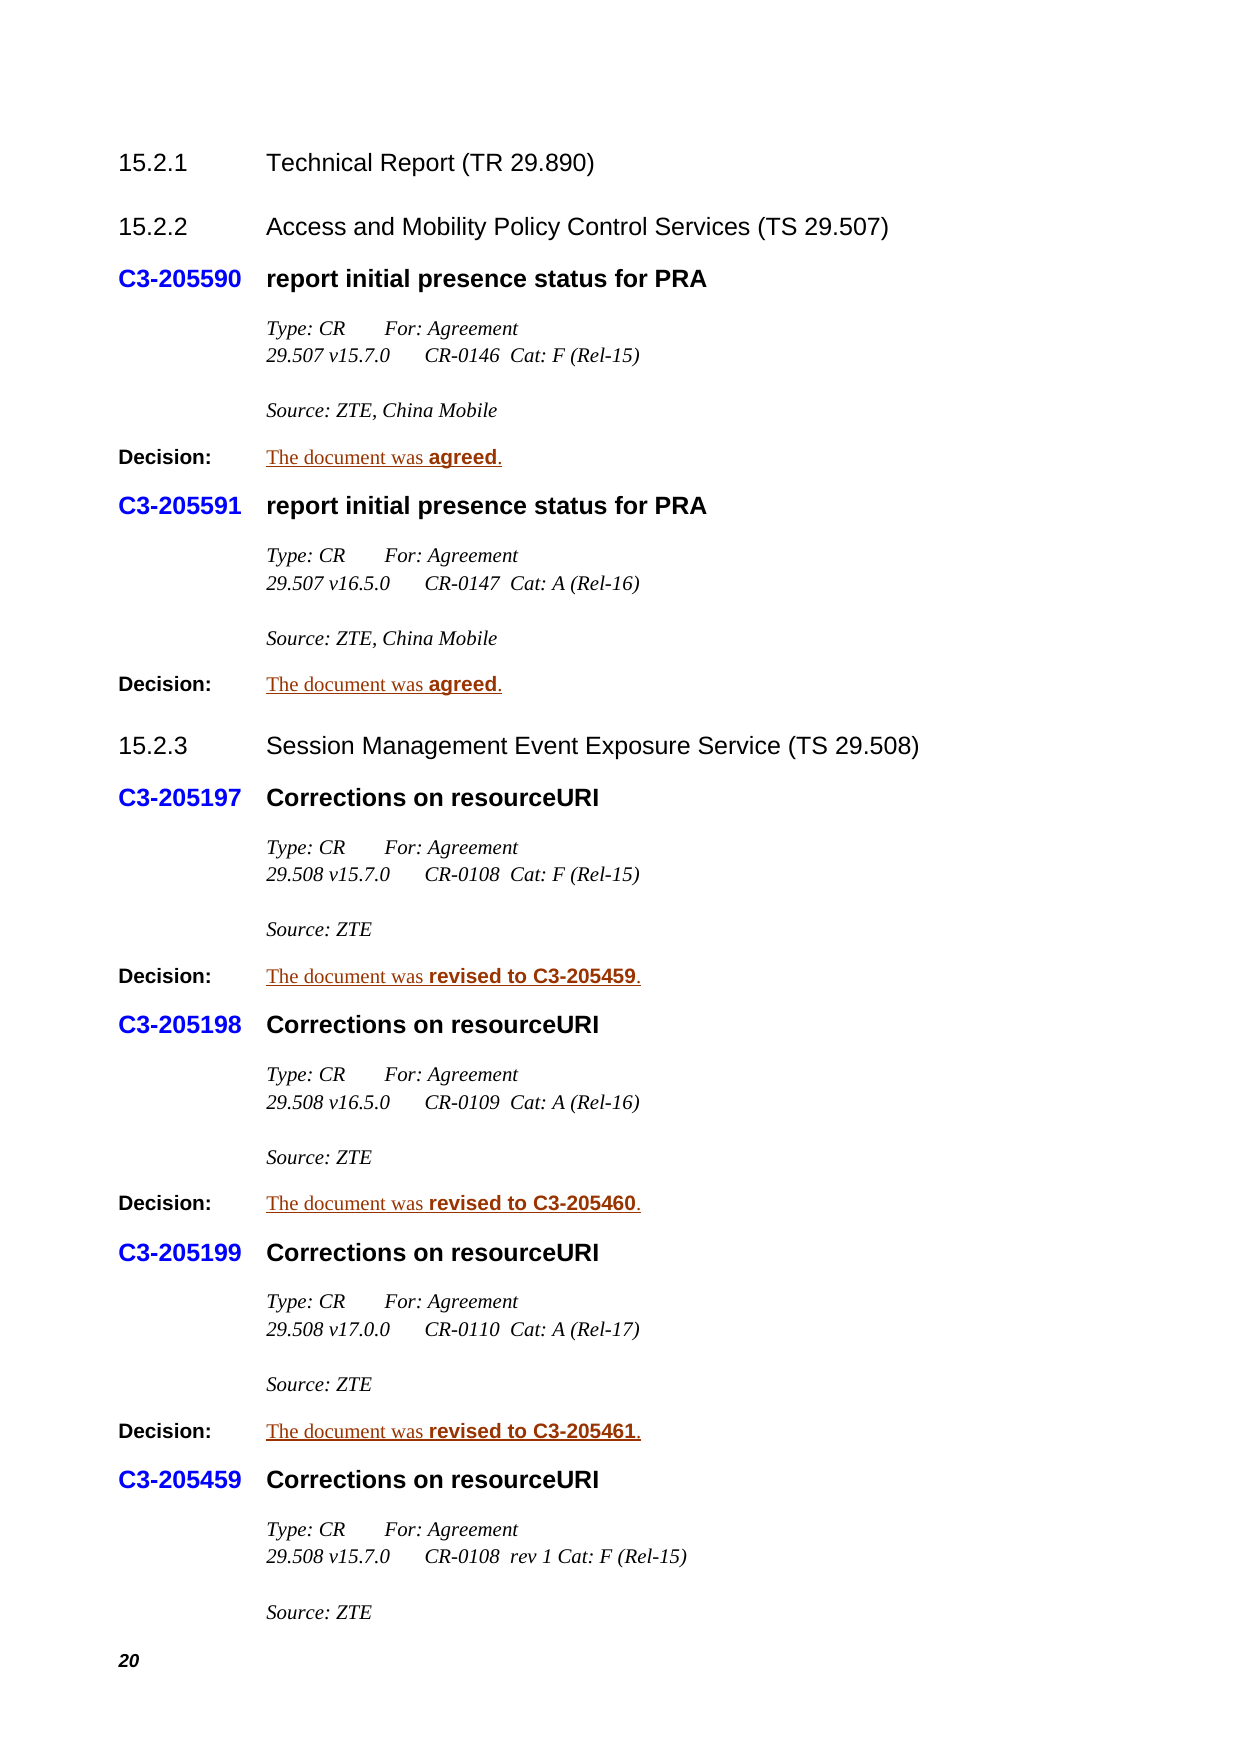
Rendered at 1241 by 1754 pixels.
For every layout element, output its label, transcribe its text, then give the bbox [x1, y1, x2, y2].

text Type: CR For: Agreement 29.507 v15.7.0 CR-0146 Cat: F (Rel-15) Source: ZTE, China Mobile [118, 316, 1122, 422]
subtitle 15.2.3 Session Management Event Exposure Service (TS 29.508) [118, 731, 1122, 760]
text Type: CR For: Agreement 29.508 v16.5.0 CR-0109 Cat: A (Rel-16) Source: ZTE [118, 1062, 1122, 1169]
text Decision: The document was agreed. [118, 672, 1122, 696]
text Type: CR For: Agreement 29.508 v15.7.0 CR-0108 rev 1 Cat: F (Rel-15) Source: ZTE [118, 1517, 1122, 1624]
text Decision: The document was revised to C3-205460. [118, 1191, 1122, 1215]
text Type: CR For: Agreement 29.508 v17.0.0 CR-0110 Cat: A (Rel-17) Source: ZTE [118, 1289, 1122, 1396]
text Decision: The document was revised to C3-205459. [118, 964, 1122, 988]
text C3-205198 Corrections on resourceURI [118, 1010, 1122, 1039]
text Decision: The document was agreed. [118, 445, 1122, 469]
text Type: CR For: Agreement 29.507 v16.5.0 CR-0147 Cat: A (Rel-16) Source: ZTE, China Mobile [118, 543, 1122, 650]
text Decision: The document was revised to C3-205461. [118, 1418, 1122, 1443]
subtitle 15.2.2 Access and Mobility Policy Control Services (TS 29.507) [118, 212, 1122, 241]
text C3-205590 report initial presence status for PRA [118, 264, 1122, 292]
subtitle 15.2.1 Technical Report (TR 29.890) [118, 148, 1122, 176]
text C3-205591 report initial presence status for PRA [118, 491, 1122, 520]
text C3-205199 Corrections on resourceURI [118, 1238, 1122, 1266]
text Type: CR For: Agreement 29.508 v15.7.0 CR-0108 Cat: F (Rel-15) Source: ZTE [118, 834, 1122, 941]
text C3-205459 Corrections on resourceURI [118, 1465, 1122, 1494]
text C3-205197 Corrections on resourceURI [118, 783, 1122, 812]
